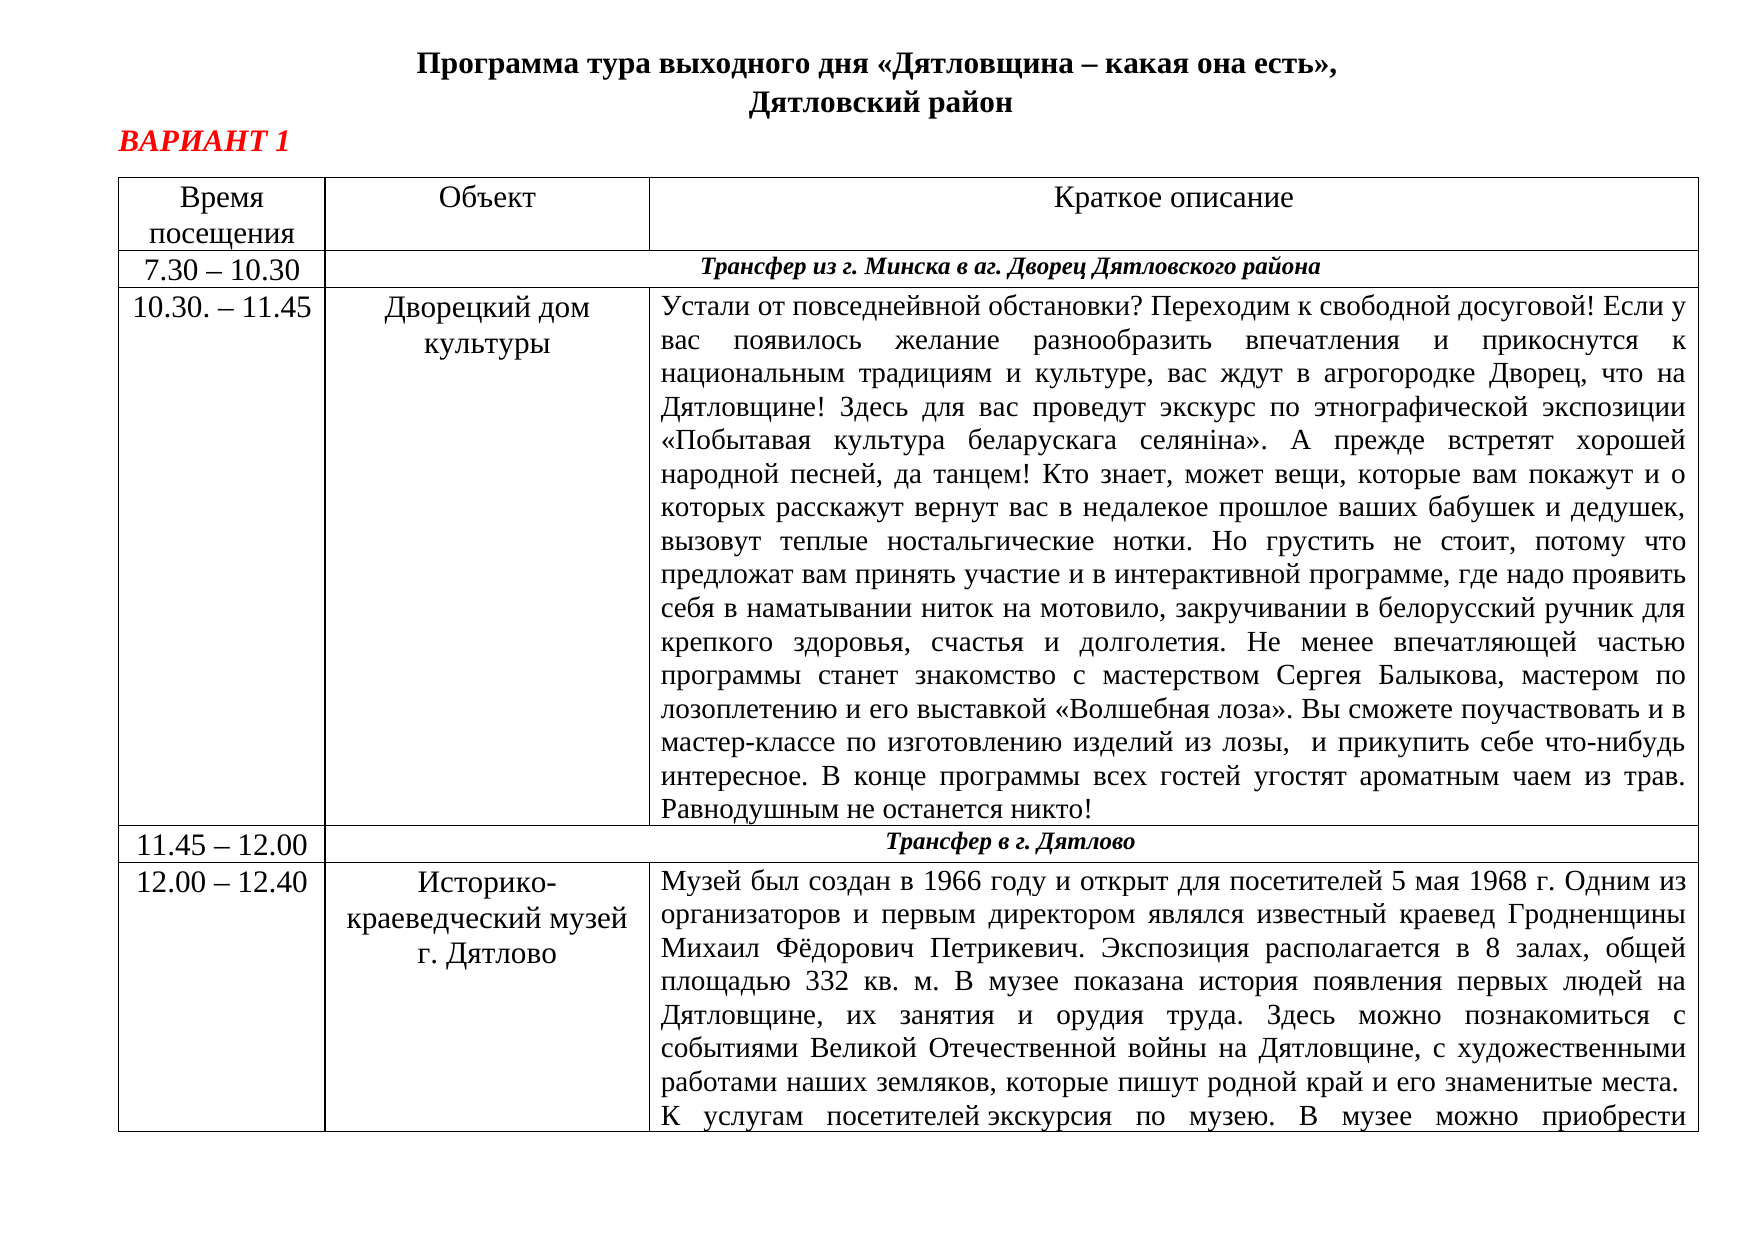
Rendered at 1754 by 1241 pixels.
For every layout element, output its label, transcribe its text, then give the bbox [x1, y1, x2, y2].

table_cell Трансфер в г. Дятлово [326, 826, 1698, 862]
table_header Объект [326, 178, 649, 250]
table_cell Дворецкий дом культуры [326, 288, 649, 825]
table_cell Трансфер из г. Минска в аг. Дворец Дятловского района [326, 251, 1698, 287]
table_cell 7.30 – 10.30 [119, 251, 324, 287]
text Дятловский район [118, 83, 1636, 119]
text Программа тура выходного дня «Дятловщина – какая она есть», [118, 44, 1636, 80]
table_header Краткое описание [650, 178, 1698, 250]
table_cell 10.30. – 11.45 [119, 288, 324, 825]
text ВАРИАНТ 1 [118, 122, 1636, 158]
table_header Время посещения [119, 178, 324, 250]
table_cell 11.45 – 12.00 [119, 826, 324, 862]
table_cell Устали от повседнейвной обстановки? Переходим к свободной досуговой! Если у вас появилось желание разнообразить впечатления и прикоснутся к национальным традициям и культуре, вас ждут в агрогородке Дворец, что на Дятловщине! Здесь для вас проведут экскурс по этнографической экспозиции «Побытавая культура беларускага селяніна». А прежде встретят хорошей народной песней, да танцем! Кто знает, может вещи, которые вам покажут и о которых расскажут вернут вас в недалекое прошлое ваших бабушек и дедушек, вызовут теплые ностальгические нотки. Но грустить не стоит, потому что предложат вам принять участие и в интерактивной программе, где надо проявить себя в наматывании ниток на мотовило, закручивании в белорусский ручник для крепкого здоровья, счастья и долголетия. Не менее впечатляющей частью программы станет знакомство с мастерством Сергея Балыкова, мастером по лозоплетению и его выставкой «Волшебная лоза». Вы сможете поучаствовать и в мастер-классе по изготовлению изделий из лозы, и прикупить себе что-нибудь интересное. В конце программы всех гостей угостят ароматным чаем из трав. Равнодушным не останется никто! [650, 288, 1698, 825]
table_cell 12.00 – 12.40 [119, 863, 324, 1131]
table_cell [326, 863, 649, 1131]
